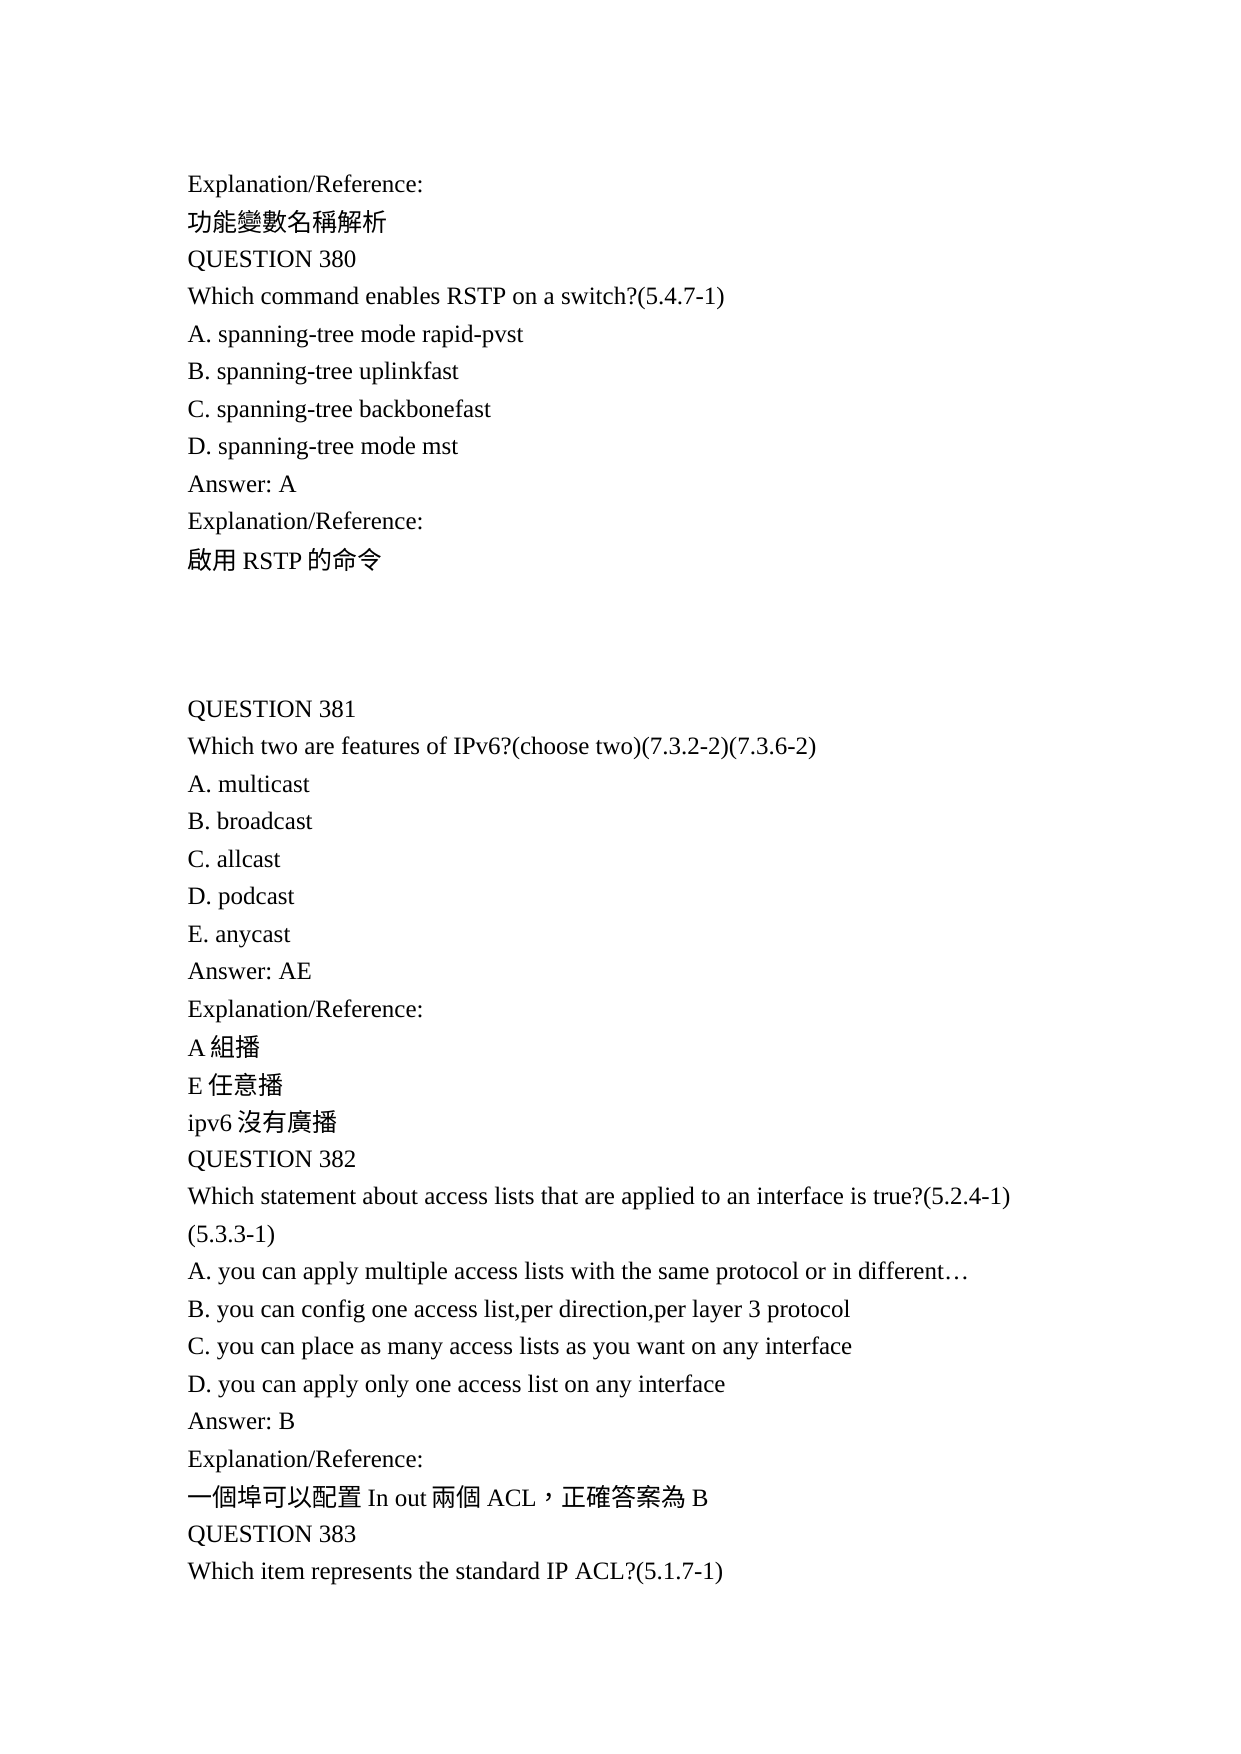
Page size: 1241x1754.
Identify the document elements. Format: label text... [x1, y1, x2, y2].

text A. you can apply multiple access lists with the same protocol or in different… [187, 1252, 1053, 1289]
text Explanation/Reference: [187, 164, 1053, 202]
text Which command enables RSTP on a switch?(5.4.7-1) [187, 277, 1053, 314]
text 一個埠可以配置In out兩個ACL，正確答案為B [187, 1477, 1053, 1514]
text A. multicast [187, 764, 1053, 802]
text B. spanning-tree uplinkfast [187, 352, 1053, 389]
text B. you can config one access list,per direction,per layer 3 protocol [187, 1289, 1053, 1327]
text D. you can apply only one access list on any interface [187, 1364, 1053, 1402]
text Answer: A [187, 464, 1053, 502]
text D. spanning-tree mode mst [187, 427, 1053, 464]
text QUESTION 383 [187, 1514, 1053, 1552]
text Explanation/Reference: [187, 989, 1053, 1027]
text E任意播 [187, 1064, 1053, 1102]
text Which two are features of IPv6?(choose two)(7.3.2-2)(7.3.6-2) [187, 727, 1053, 764]
text E. anycast [187, 914, 1053, 952]
text A組播 [187, 1027, 1053, 1064]
text C. allcast [187, 839, 1053, 877]
text QUESTION 381 [187, 689, 1053, 727]
text Which statement about access lists that are applied to an interface is true?(5.2.4-1)(5.3.3-1) [187, 1177, 1053, 1252]
text ipv6沒有廣播 [187, 1102, 1053, 1139]
text QUESTION 380 [187, 239, 1053, 277]
text B. broadcast [187, 802, 1053, 839]
text Answer: AE [187, 952, 1053, 989]
text 啟用RSTP的命令 [187, 539, 1053, 577]
text Which item represents the standard IP ACL?(5.1.7-1) [187, 1552, 1053, 1589]
text Explanation/Reference: [187, 1439, 1053, 1477]
text D. podcast [187, 877, 1053, 914]
text A. spanning-tree mode rapid-pvst [187, 314, 1053, 352]
text QUESTION 382 [187, 1139, 1053, 1177]
text Answer: B [187, 1402, 1053, 1439]
text Explanation/Reference: [187, 502, 1053, 539]
text 功能變數名稱解析 [187, 202, 1053, 239]
text C. you can place as many access lists as you want on any interface [187, 1327, 1053, 1364]
text C. spanning-tree backbonefast [187, 389, 1053, 427]
